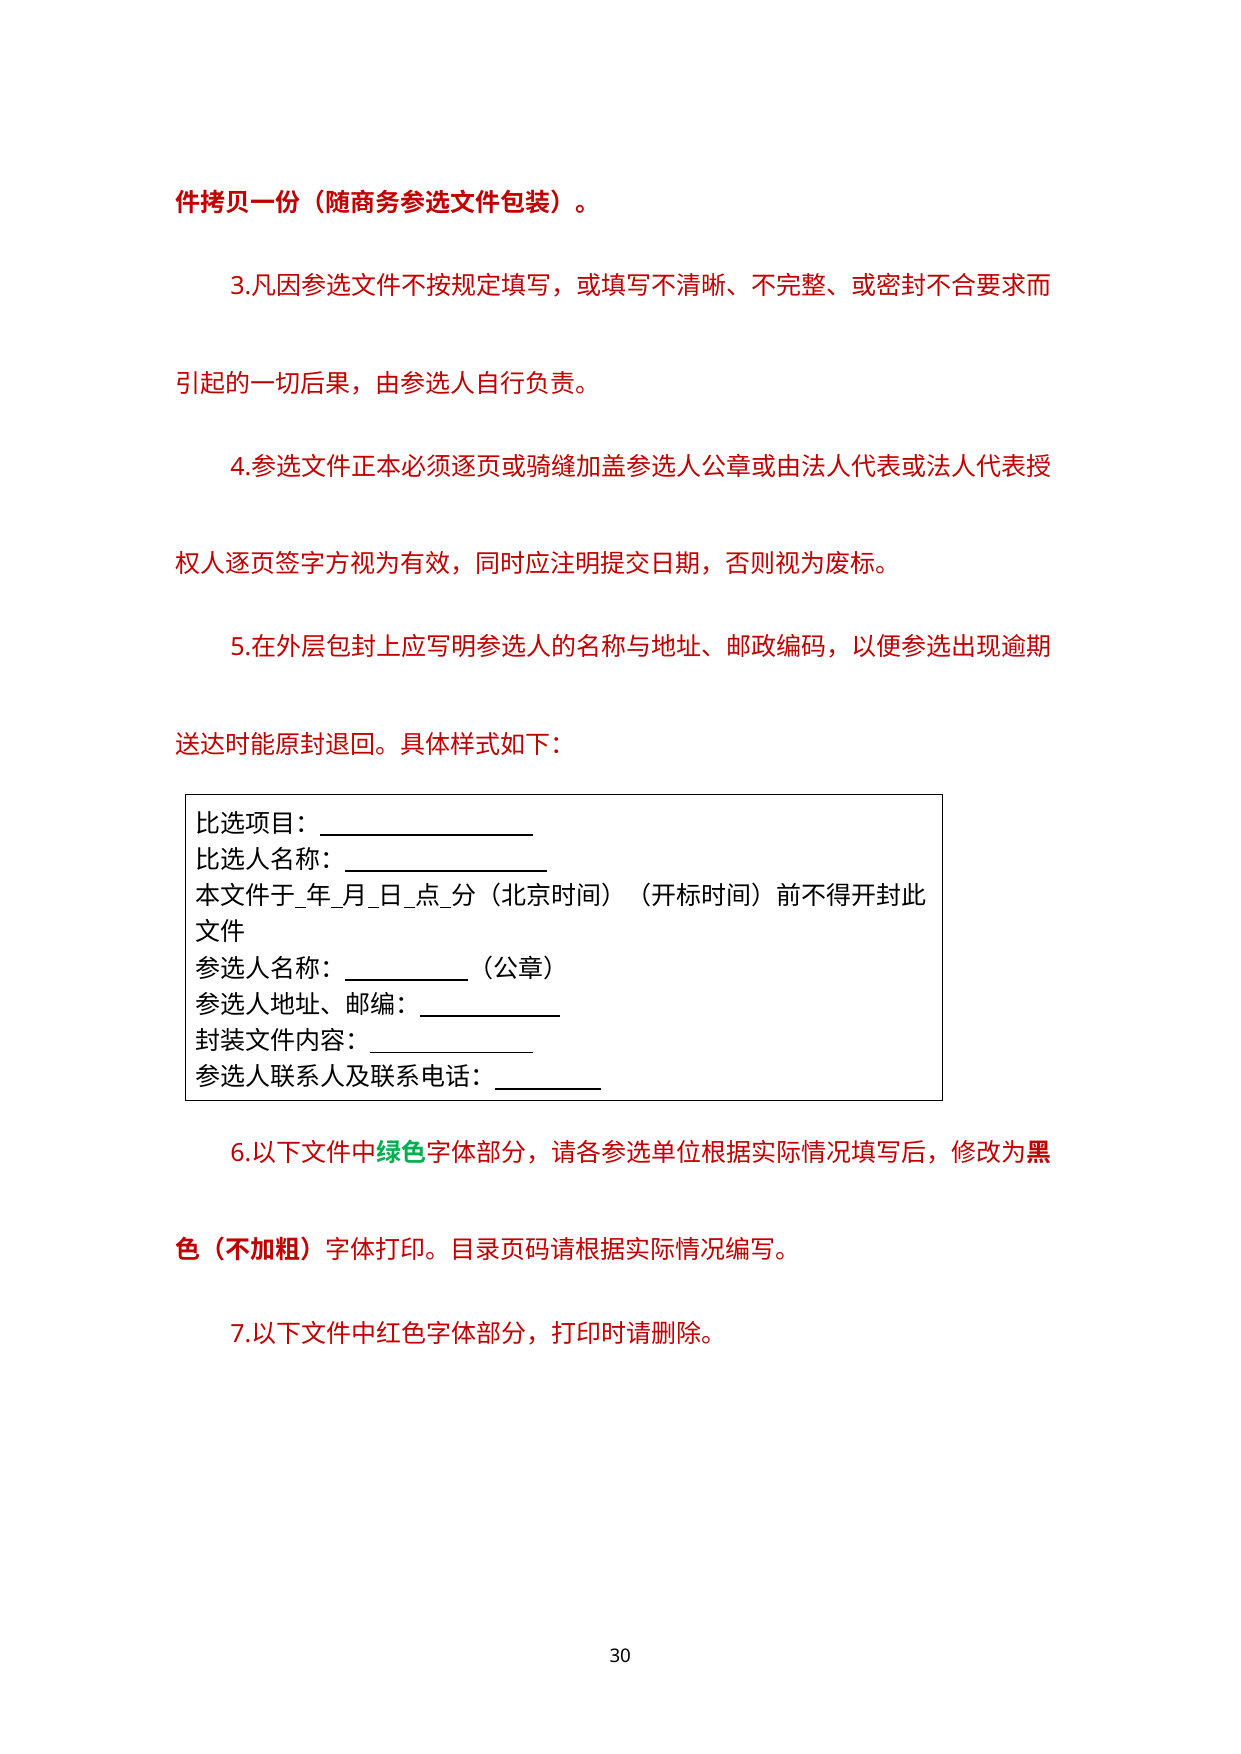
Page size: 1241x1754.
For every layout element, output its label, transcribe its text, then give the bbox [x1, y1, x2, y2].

text 4.参选文件正本必须逐页或骑缝加盖参选人公章或由法人代表或法人代表授权人逐页签字方视为有效，同时应注明提交日期，否则视为废标。 [175, 432, 1065, 594]
text 3.凡因参选文件不按规定填写，或填写不清晰、不完整、或密封不合要求而引起的一切后果，由参选人自行负责。 [175, 251, 1065, 414]
text 6.以下文件中绿色字体部分，请各参选单位根据实际情况填写后，修改为黑色（不加粗）字体打印。目录页码请根据实际情况编写。 [175, 1118, 1065, 1281]
text 7.以下文件中红色字体部分，打印时请删除。 [175, 1299, 1065, 1364]
text 5.在外层包封上应写明参选人的名称与地址、邮政编码，以便参选出现逾期送达时能原封退回。具体样式如下： [175, 612, 1065, 775]
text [175, 168, 1065, 233]
